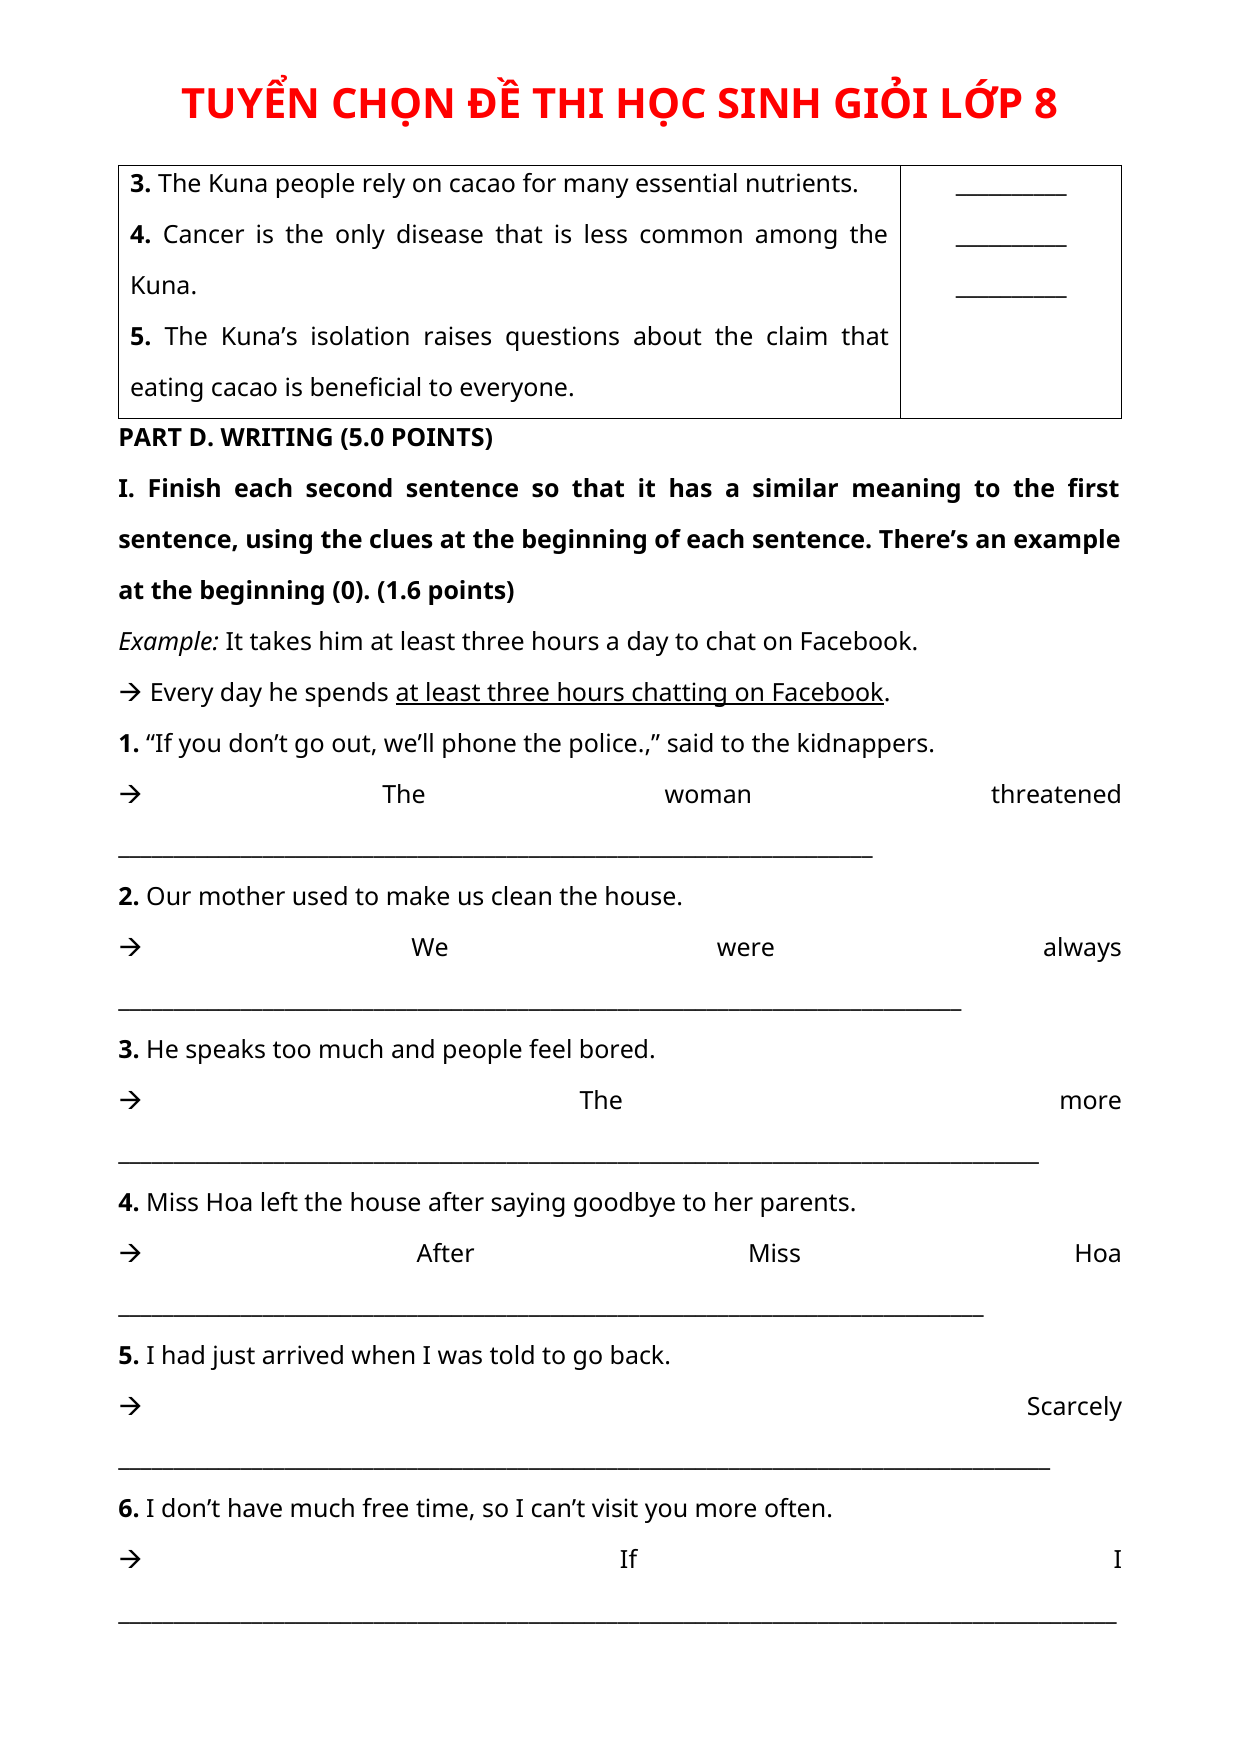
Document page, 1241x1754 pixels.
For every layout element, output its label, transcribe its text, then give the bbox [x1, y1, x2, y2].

text Example: It takes him at least three hours a day to chat on Facebook. [118, 623, 1122, 657]
text 6. I don’t have much free time, so I can’t visit you more often. [118, 1491, 1122, 1525]
text 3. He speaks too much and people feel bored. [118, 1032, 1122, 1066]
text The more ___________________________________________________________________________________ [118, 1083, 1122, 1168]
text After Miss Hoa ______________________________________________________________________________ [118, 1236, 1122, 1321]
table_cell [119, 166, 900, 418]
text If I __________________________________________________________________________________________ [118, 1542, 1122, 1627]
text The woman threatened ____________________________________________________________________ [118, 777, 1122, 862]
text Scarcely ____________________________________________________________________________________ [118, 1389, 1122, 1474]
text 5. I had just arrived when I was told to go back. [118, 1338, 1122, 1372]
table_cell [901, 166, 1121, 418]
subtitle I. Finish each second sentence so that it has a similar meaning to the first sentence, using the clues at the beginning of each sentence. There’s an example at the beginning (0). (1.6 points) [118, 470, 1122, 606]
text 4. Miss Hoa left the house after saying goodbye to her parents. [118, 1185, 1122, 1219]
text 1. “If you don’t go out, we’ll phone the police.,” said to the kidnappers. [118, 726, 1122, 759]
text Every day he spends at least three hours chatting on Facebook. [118, 674, 1122, 708]
text 2. Our mother used to make us clean the house. [118, 879, 1122, 913]
text We were always ____________________________________________________________________________ [118, 930, 1122, 1015]
subtitle PART D. WRITING (5.0 POINTS) [118, 419, 1122, 453]
